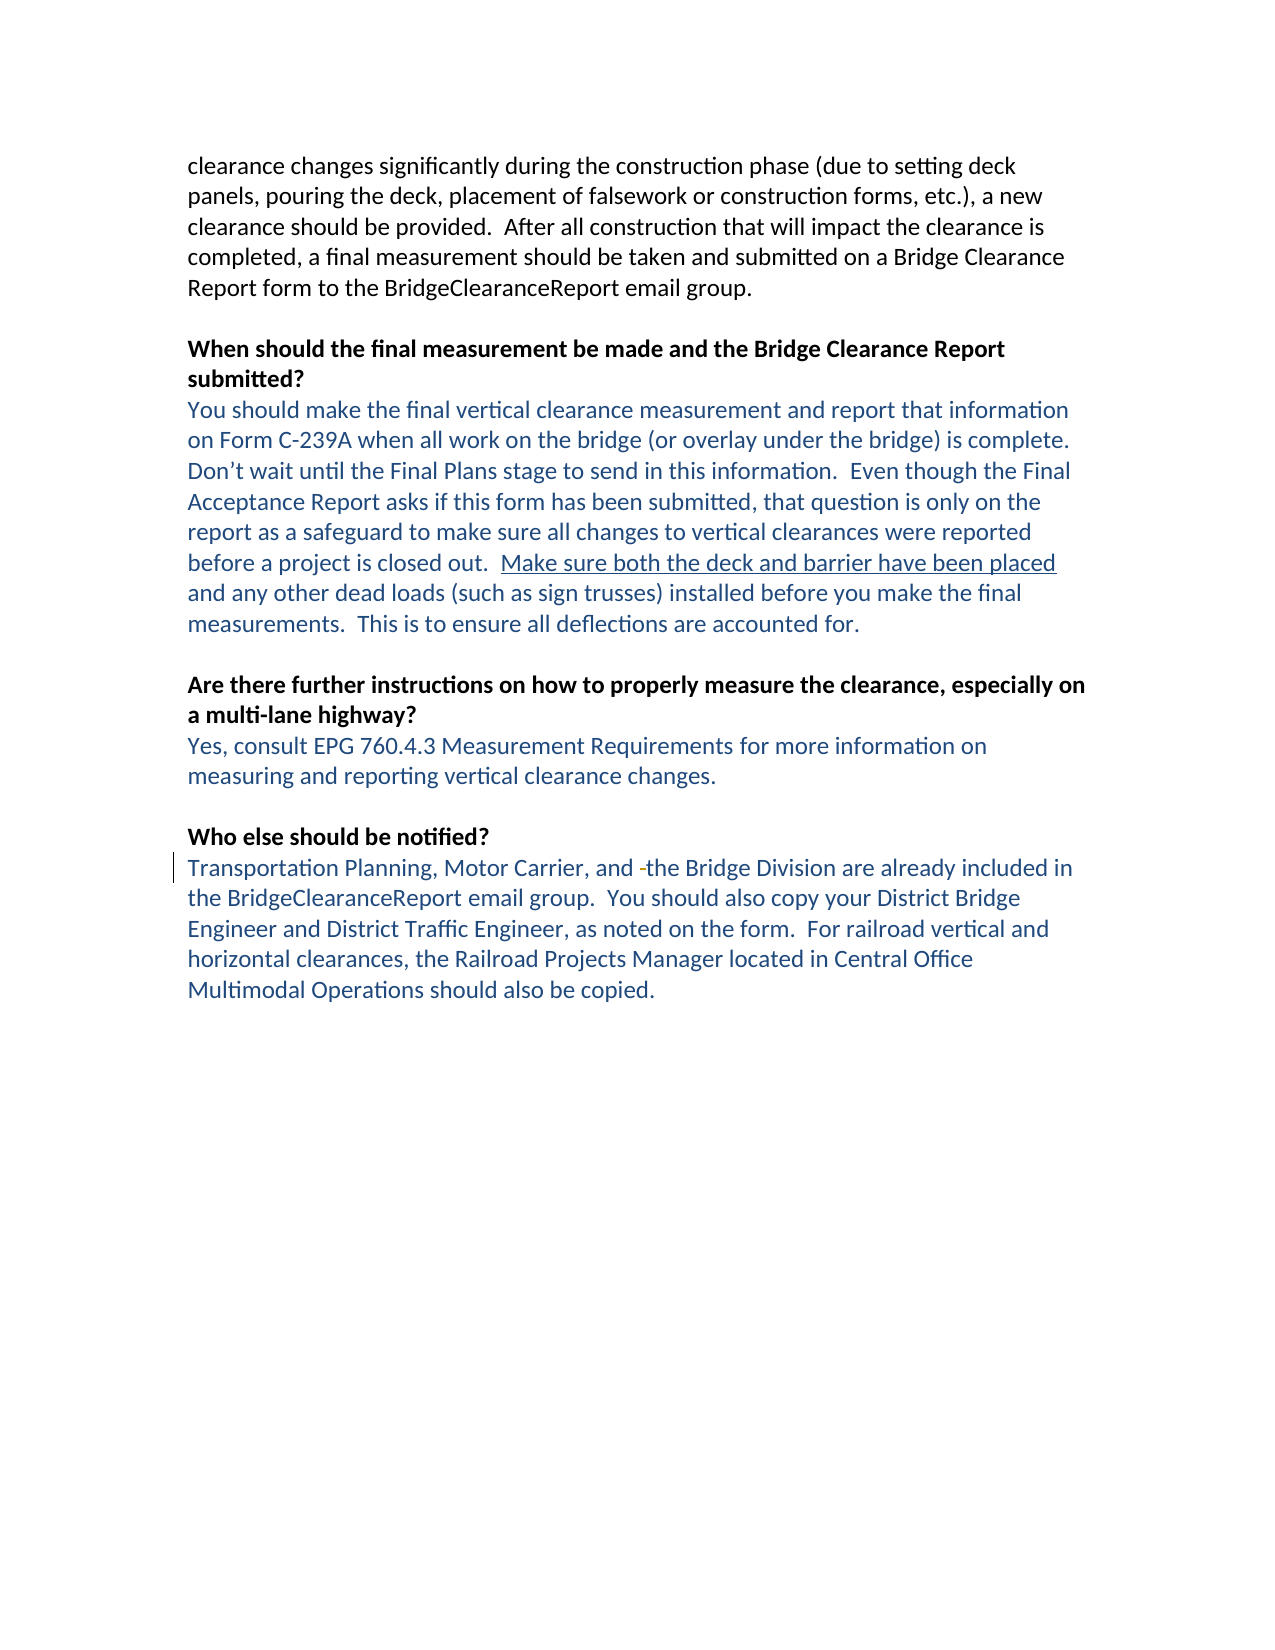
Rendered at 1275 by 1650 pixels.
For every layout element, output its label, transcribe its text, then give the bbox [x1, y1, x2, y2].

text Are there further instructions on how to properly measure the clearance, especially on a multi-lane highway? [187, 669, 1087, 730]
text Who else should be notified? [187, 821, 1087, 852]
text Yes, consult EPG 760.4.3 Measurement Requirements for more information on measuring and reporting vertical clearance changes. [187, 730, 1087, 791]
text When should the final measurement be made and the Bridge Clearance Report submitted? [187, 333, 1087, 394]
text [187, 150, 1087, 303]
text Transportation Planning, Motor Carrier, and the Bridge Division are already included in the BridgeClearanceReport email group. You should also copy your District Bridge Engineer and District Traffic Engineer, as noted on the form. For railroad vertical and horizontal clearances, the Railroad Projects Manager located in Central Office Multimodal Operations should also be copied. [187, 852, 1087, 1004]
text You should make the final vertical clearance measurement and report that information on Form C-239A when all work on the bridge (or overlay under the bridge) is complete. Don’t wait until the Final Plans stage to send in this information. Even though the Final Acceptance Report asks if this form has been submitted, that question is only on the report as a safeguard to make sure all changes to vertical clearances were reported before a project is closed out. Make sure both the deck and barrier have been placed and any other dead loads (such as sign trusses) installed before you make the final measurements. This is to ensure all deflections are accounted for. [187, 394, 1087, 638]
